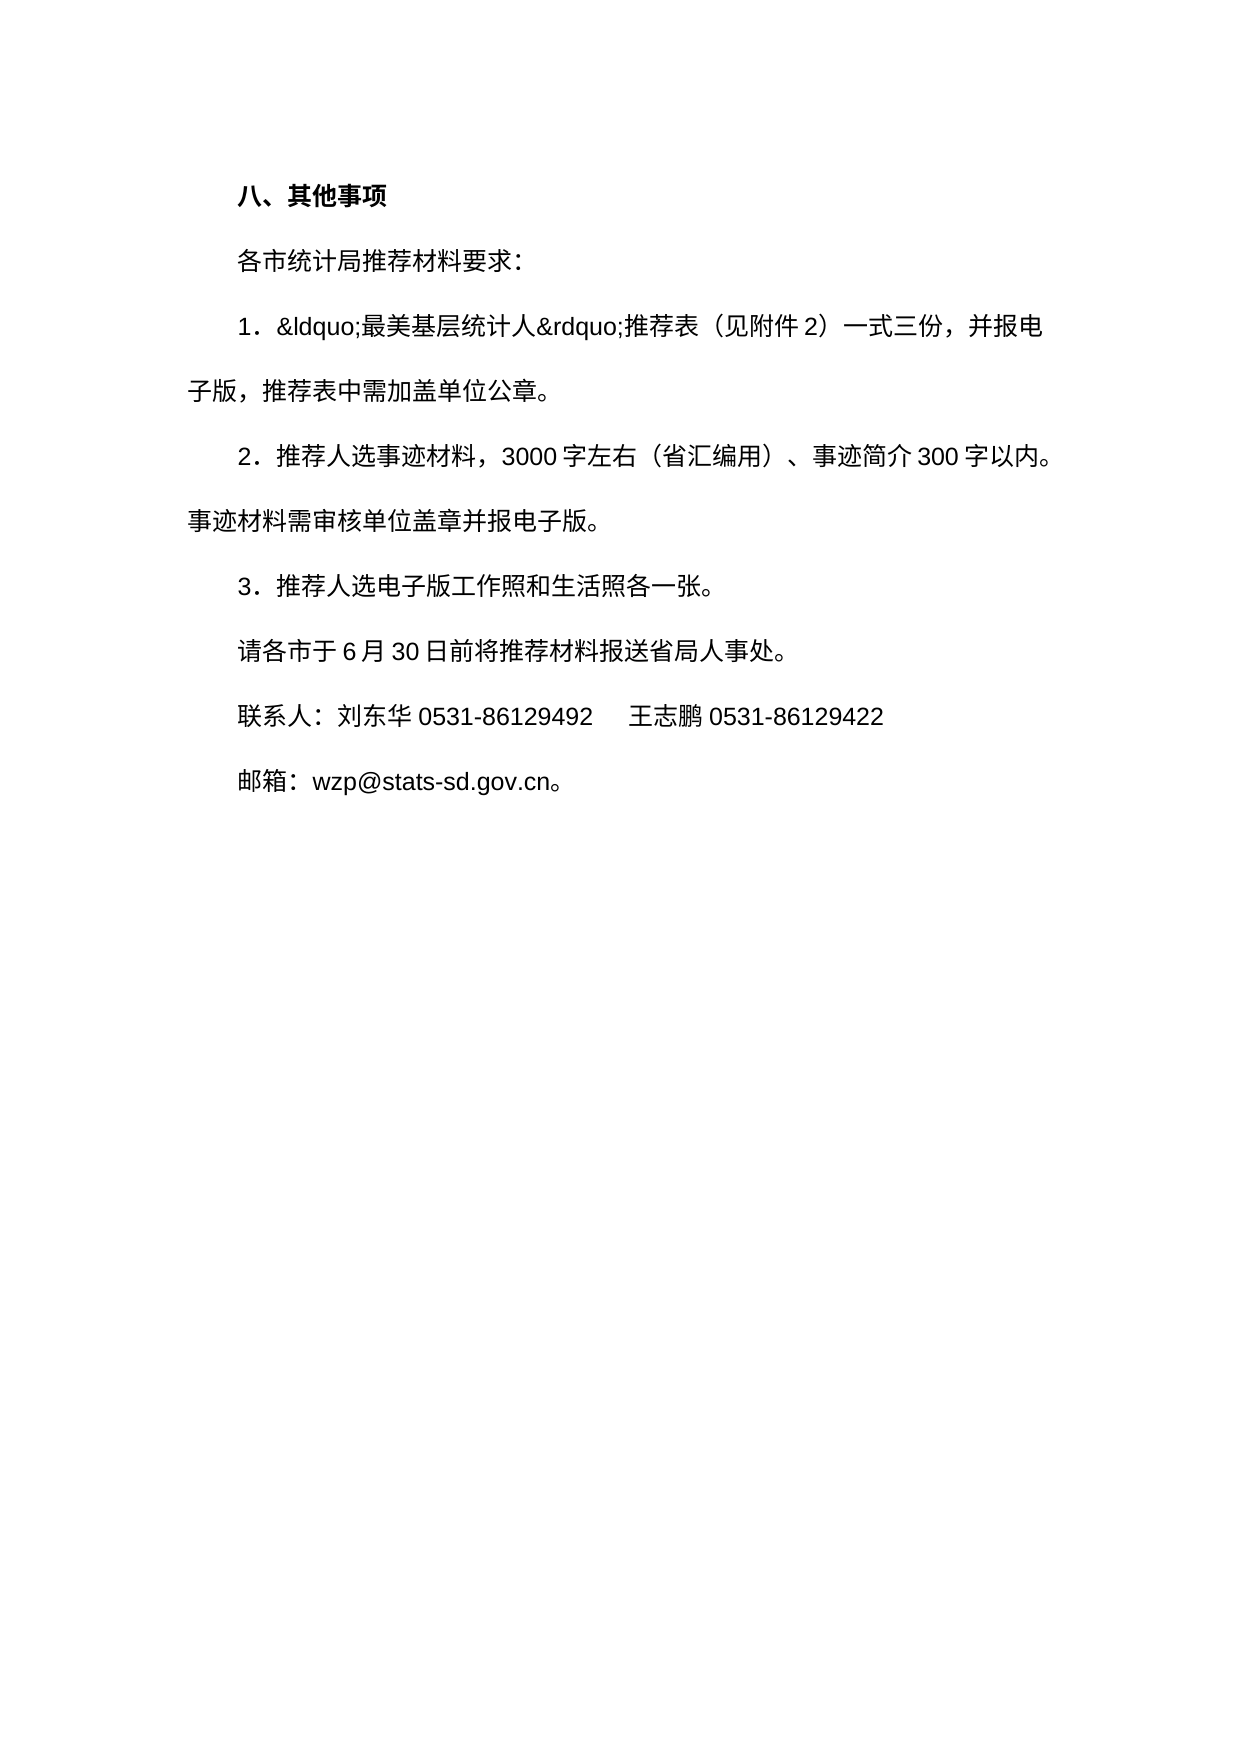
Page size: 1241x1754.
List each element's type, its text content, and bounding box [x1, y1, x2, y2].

text 邮箱：wzp@stats-sd.gov.cn。 [187, 747, 1053, 812]
text 请各市于6月30日前将推荐材料报送省局人事处。 [187, 617, 1053, 682]
text 2．推荐人选事迹材料，3000字左右（省汇编用）、事迹简介300字以内。事迹材料需审核单位盖章并报电子版。 [187, 422, 1053, 552]
text 八、其他事项 [187, 162, 1053, 227]
text 1．&ldquo;最美基层统计人&rdquo;推荐表（见附件2）一式三份，并报电子版，推荐表中需加盖单位公章。 [187, 292, 1053, 422]
text 3．推荐人选电子版工作照和生活照各一张。 [187, 552, 1053, 617]
text 联系人：刘东华 0531-86129492 王志鹏 0531-86129422 [187, 682, 1053, 747]
text 各市统计局推荐材料要求： [187, 227, 1053, 292]
